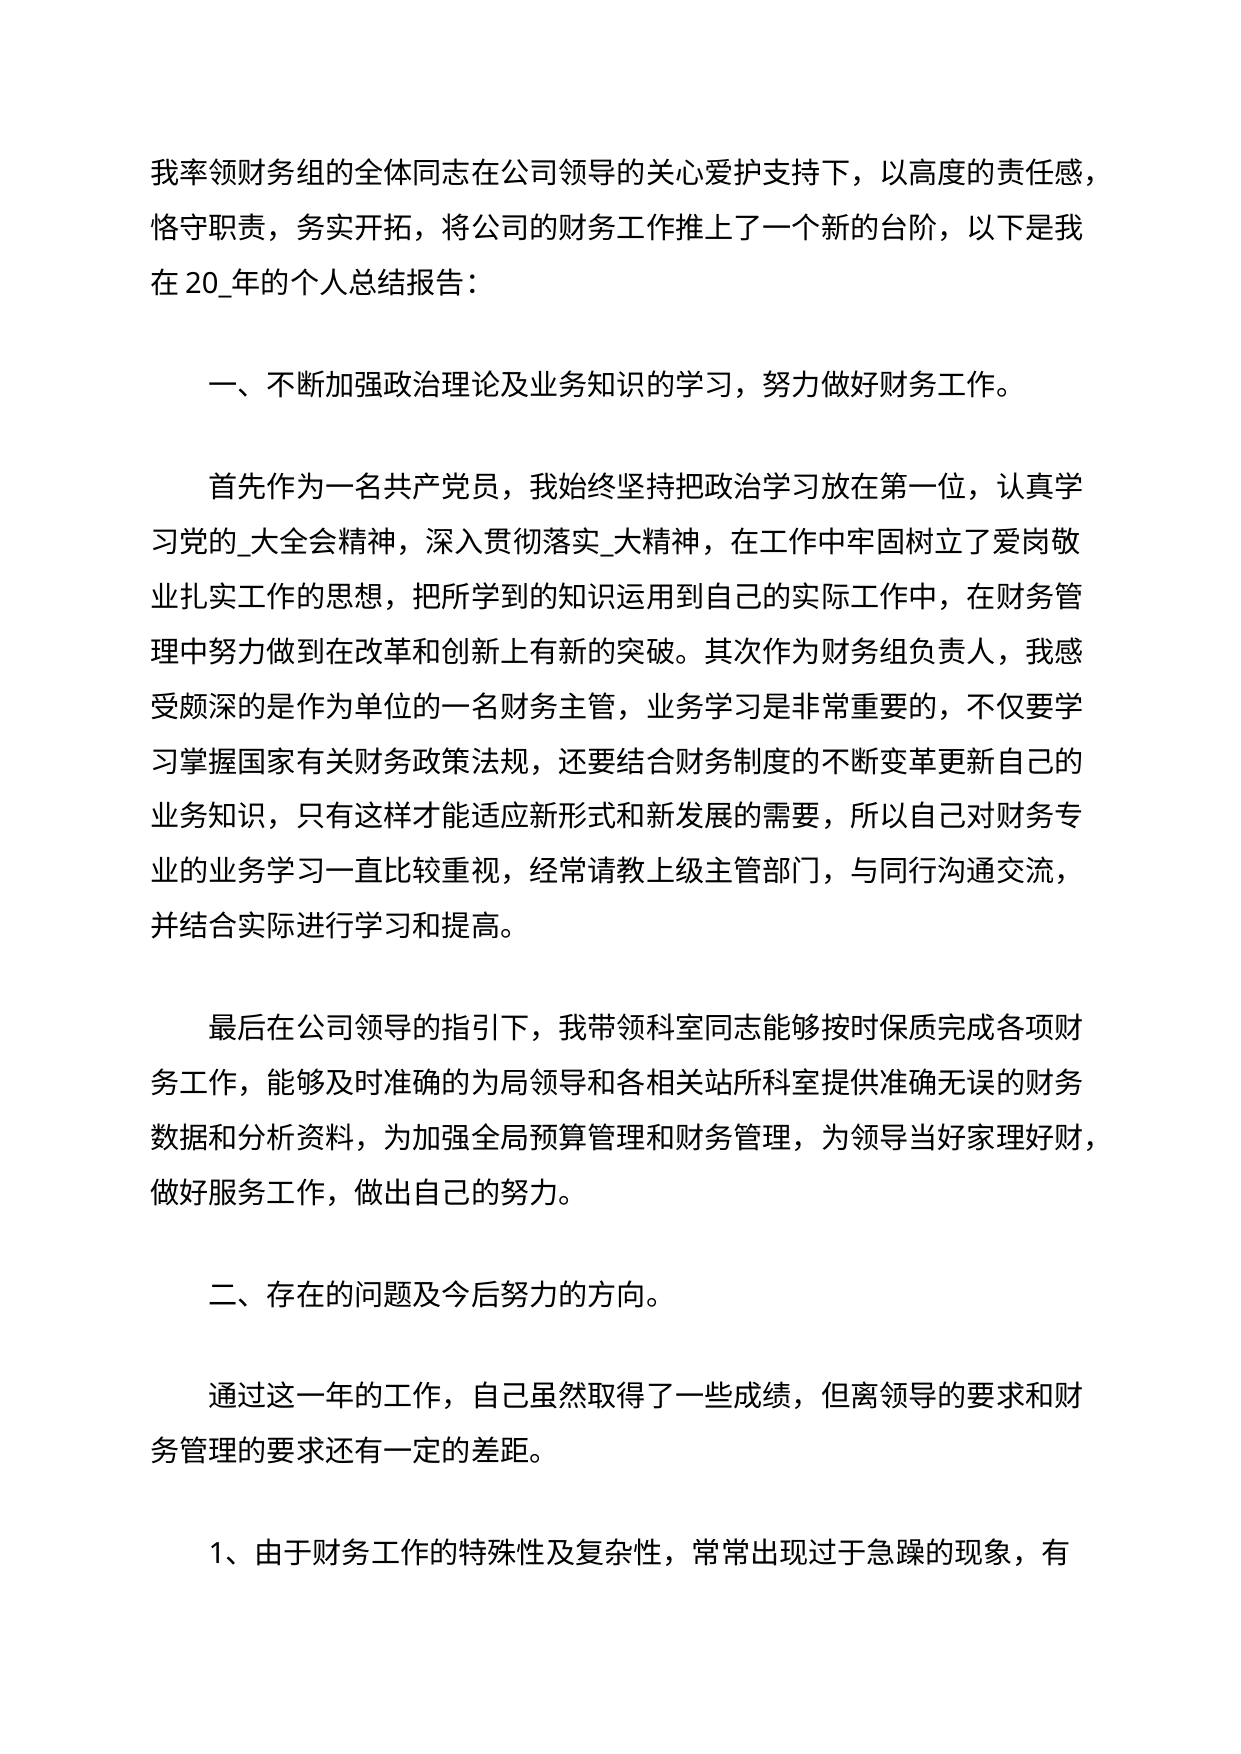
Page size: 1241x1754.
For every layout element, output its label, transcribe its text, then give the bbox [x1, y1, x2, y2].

text 通过这一年的工作，自己虽然取得了一些成绩，但离领导的要求和财务管理的要求还有一定的差距。 [150, 1373, 1090, 1470]
text 二、存在的问题及今后努力的方向。 [150, 1271, 1090, 1313]
text 一、不断加强政治理论及业务知识的学习，努力做好财务工作。 [150, 362, 1090, 404]
text 最后在公司领导的指引下，我带领科室同志能够按时保质完成各项财务工作，能够及时准确的为局领导和各相关站所科室提供准确无误的财务数据和分析资料，为加强全局预算管理和财务管理，为领导当好家理好财，做好服务工作，做出自己的努力。 [150, 1004, 1090, 1212]
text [150, 150, 1090, 302]
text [150, 1529, 1090, 1572]
text 首先作为一名共产党员，我始终坚持把政治学习放在第一位，认真学习党的_大全会精神，深入贯彻落实_大精神，在工作中牢固树立了爱岗敬业扎实工作的思想，把所学到的知识运用到自己的实际工作中，在财务管理中努力做到在改革和创新上有新的突破。其次作为财务组负责人，我感受颇深的是作为单位的一名财务主管，业务学习是非常重要的，不仅要学习掌握国家有关财务政策法规，还要结合财务制度的不断变革更新自己的业务知识，只有这样才能适应新形式和新发展的需要，所以自己对财务专业的业务学习一直比较重视，经常请教上级主管部门，与同行沟通交流，并结合实际进行学习和提高。 [150, 463, 1090, 945]
